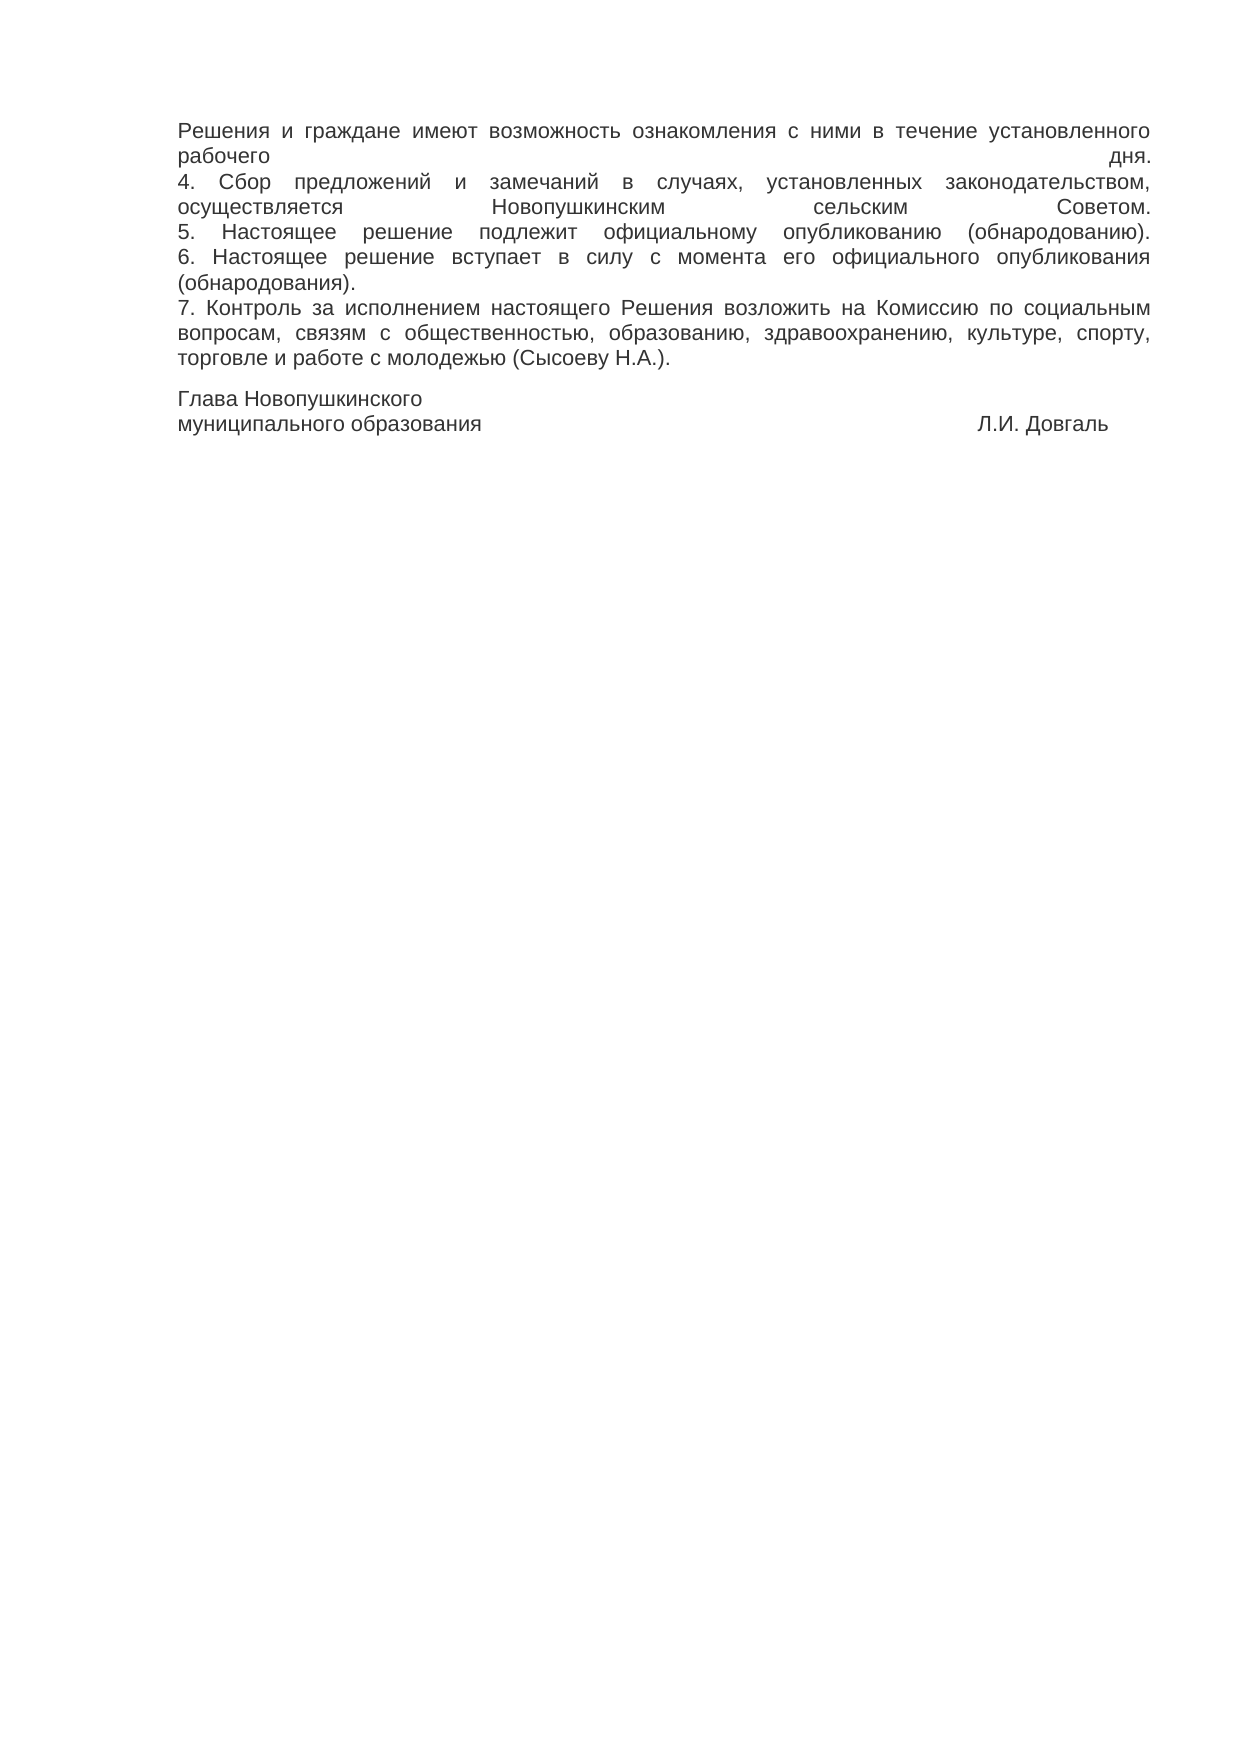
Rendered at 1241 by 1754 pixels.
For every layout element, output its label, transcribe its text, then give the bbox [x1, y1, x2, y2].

text Глава Новопушкинского муниципального образования Л.И. Довгаль [177, 386, 1152, 436]
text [177, 118, 1152, 370]
